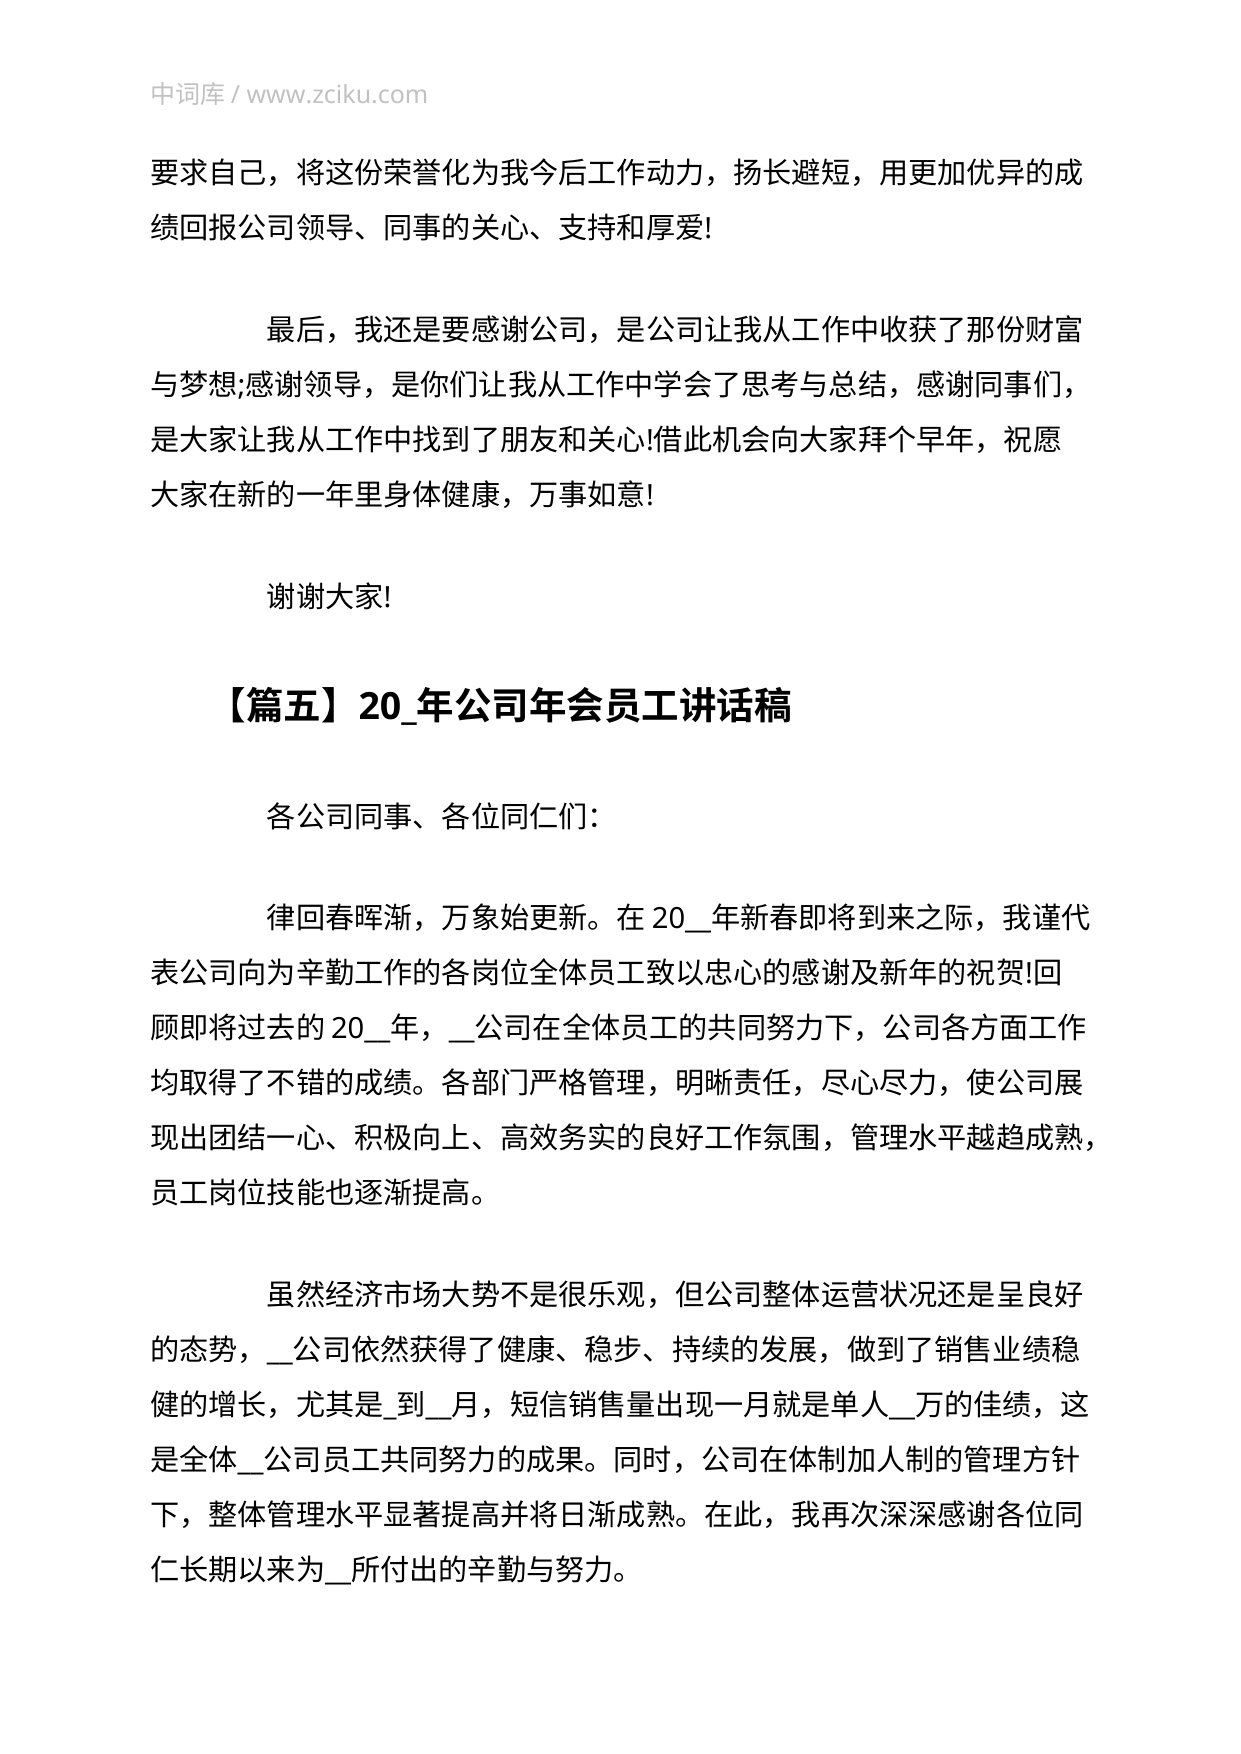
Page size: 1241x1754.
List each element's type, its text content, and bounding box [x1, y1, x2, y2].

text 律回春晖渐，万象始更新。在20__年新春即将到来之际，我谨代表公司向为辛勤工作的各岗位全体员工致以忠心的感谢及新年的祝贺!回顾即将过去的20__年，__公司在全体员工的共同努力下，公司各方面工作均取得了不错的成绩。各部门严格管理，明晰责任，尽心尽力，使公司展现出团结一心、积极向上、高效务实的良好工作氛围，管理水平越趋成熟，员工岗位技能也逐渐提高。 [150, 895, 1090, 1212]
text 虽然经济市场大势不是很乐观，但公司整体运营状况还是呈良好的态势，__公司依然获得了健康、稳步、持续的发展，做到了销售业绩稳健的增长，尤其是_到__月，短信销售量出现一月就是单人__万的佳绩，这是全体__公司员工共同努力的成果。同时，公司在体制加人制的管理方针下，整体管理水平显著提高并将日渐成熟。在此，我再次深深感谢各位同仁长期以来为__所付出的辛勤与努力。 [150, 1272, 1090, 1589]
text 最后，我还是要感谢公司，是公司让我从工作中收获了那份财富与梦想;感谢领导，是你们让我从工作中学会了思考与总结，感谢同事们，是大家让我从工作中找到了朋友和关心!借此机会向大家拜个早年，祝愿大家在新的一年里身体健康，万事如意! [150, 307, 1090, 514]
text 谢谢大家! [150, 574, 1090, 616]
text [150, 150, 1090, 247]
text 各公司同事、各位同仁们： [150, 793, 1090, 836]
text 【篇五】20_年公司年会员工讲话稿 [150, 676, 1090, 730]
